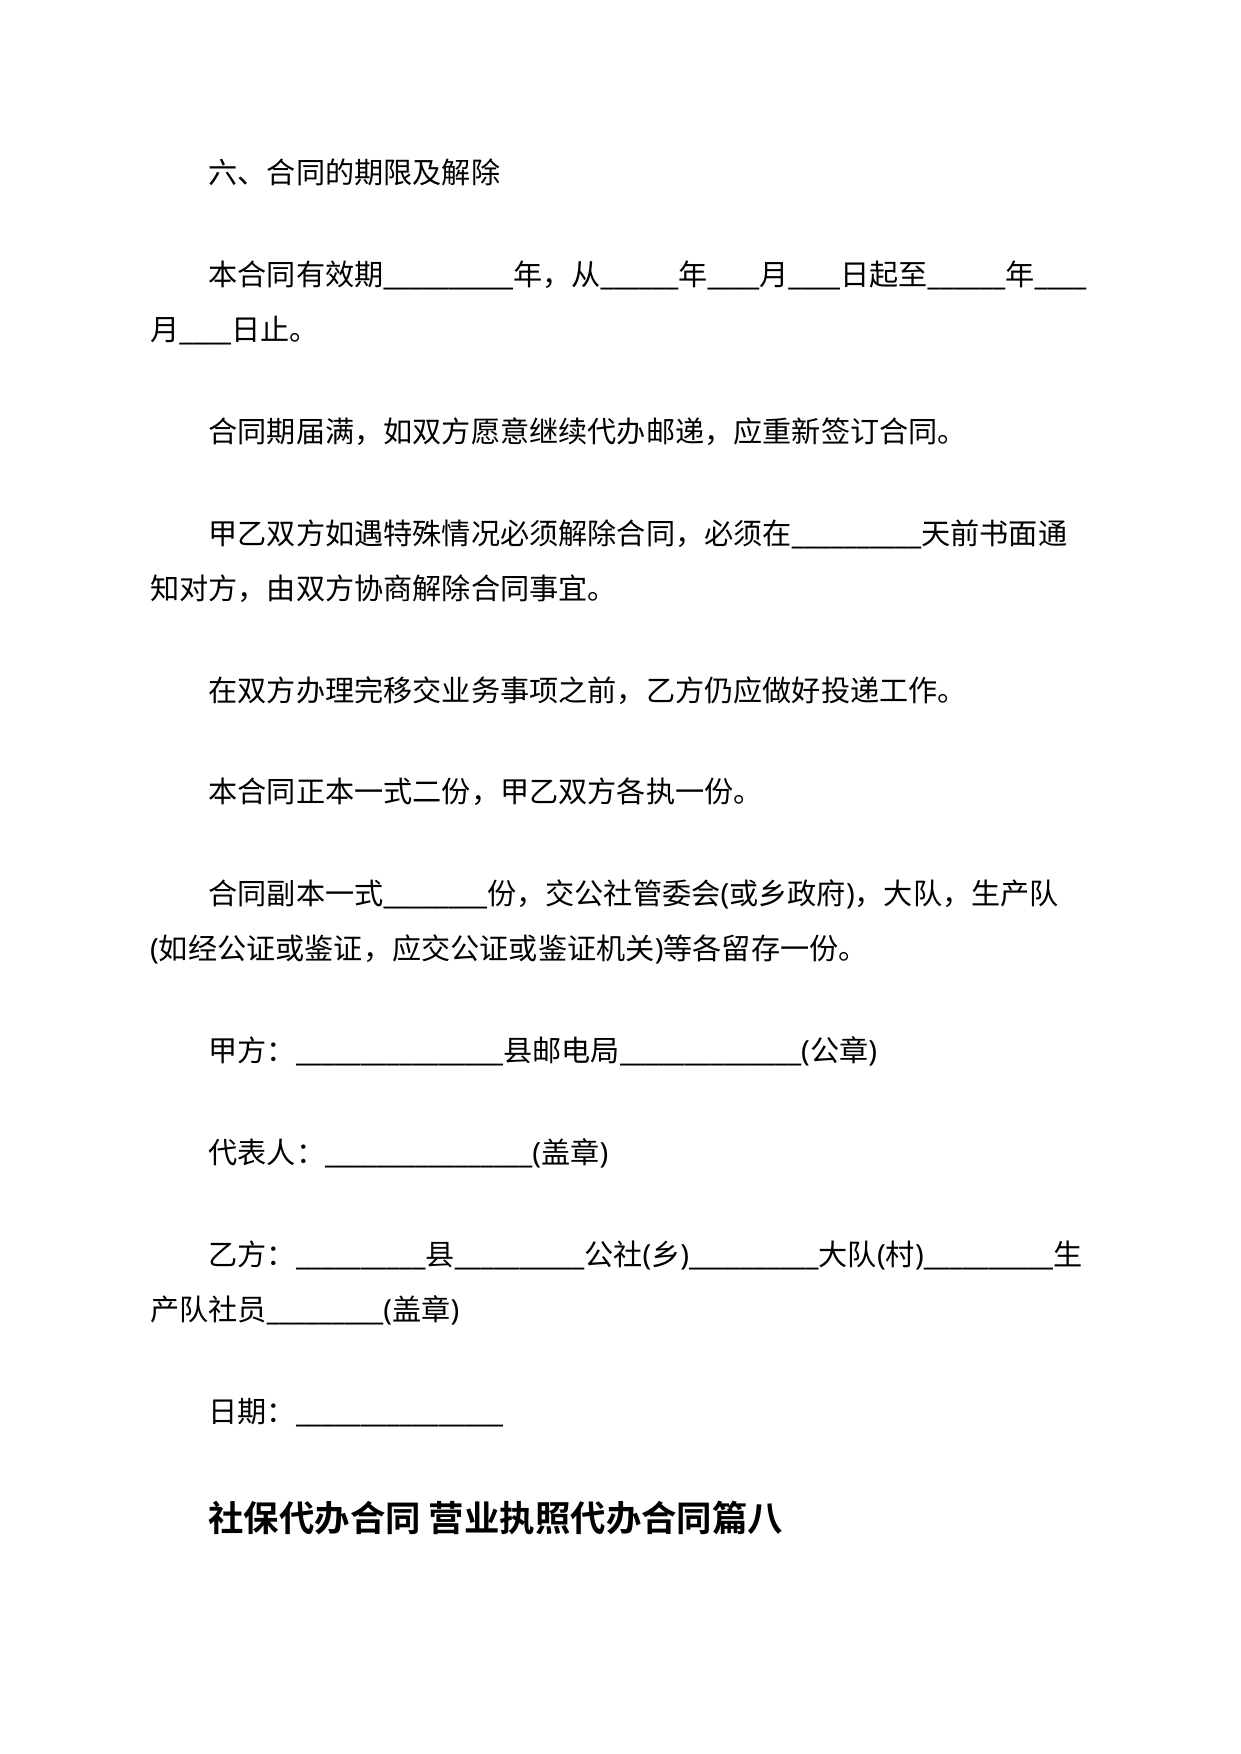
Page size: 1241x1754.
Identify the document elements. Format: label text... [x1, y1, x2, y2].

text 社保代办合同 营业执照代办合同篇八 [150, 1491, 1090, 1542]
text 甲方：________________县邮电局______________(公章) [150, 1028, 1090, 1070]
text 合同副本一式________份，交公社管委会(或乡政府)，大队，生产队(如经公证或鉴证，应交公证或鉴证机关)等各留存一份。 [150, 871, 1090, 968]
text 甲乙双方如遇特殊情况必须解除合同，必须在__________天前书面通知对方，由双方协商解除合同事宜。 [150, 511, 1090, 608]
text 本合同正本一式二份，甲乙双方各执一份。 [150, 769, 1090, 811]
text 乙方：__________县__________公社(乡)__________大队(村)__________生产队社员_________(盖章) [150, 1232, 1090, 1329]
text 本合同有效期__________年，从______年____月____日起至______年____月____日止。 [150, 252, 1090, 349]
text 在双方办理完移交业务事项之前，乙方仍应做好投递工作。 [150, 667, 1090, 709]
text 代表人：________________(盖章) [150, 1130, 1090, 1172]
text 日期：________________ [150, 1389, 1090, 1431]
text 六、合同的期限及解除 [150, 150, 1090, 192]
text 合同期届满，如双方愿意继续代办邮递，应重新签订合同。 [150, 409, 1090, 451]
